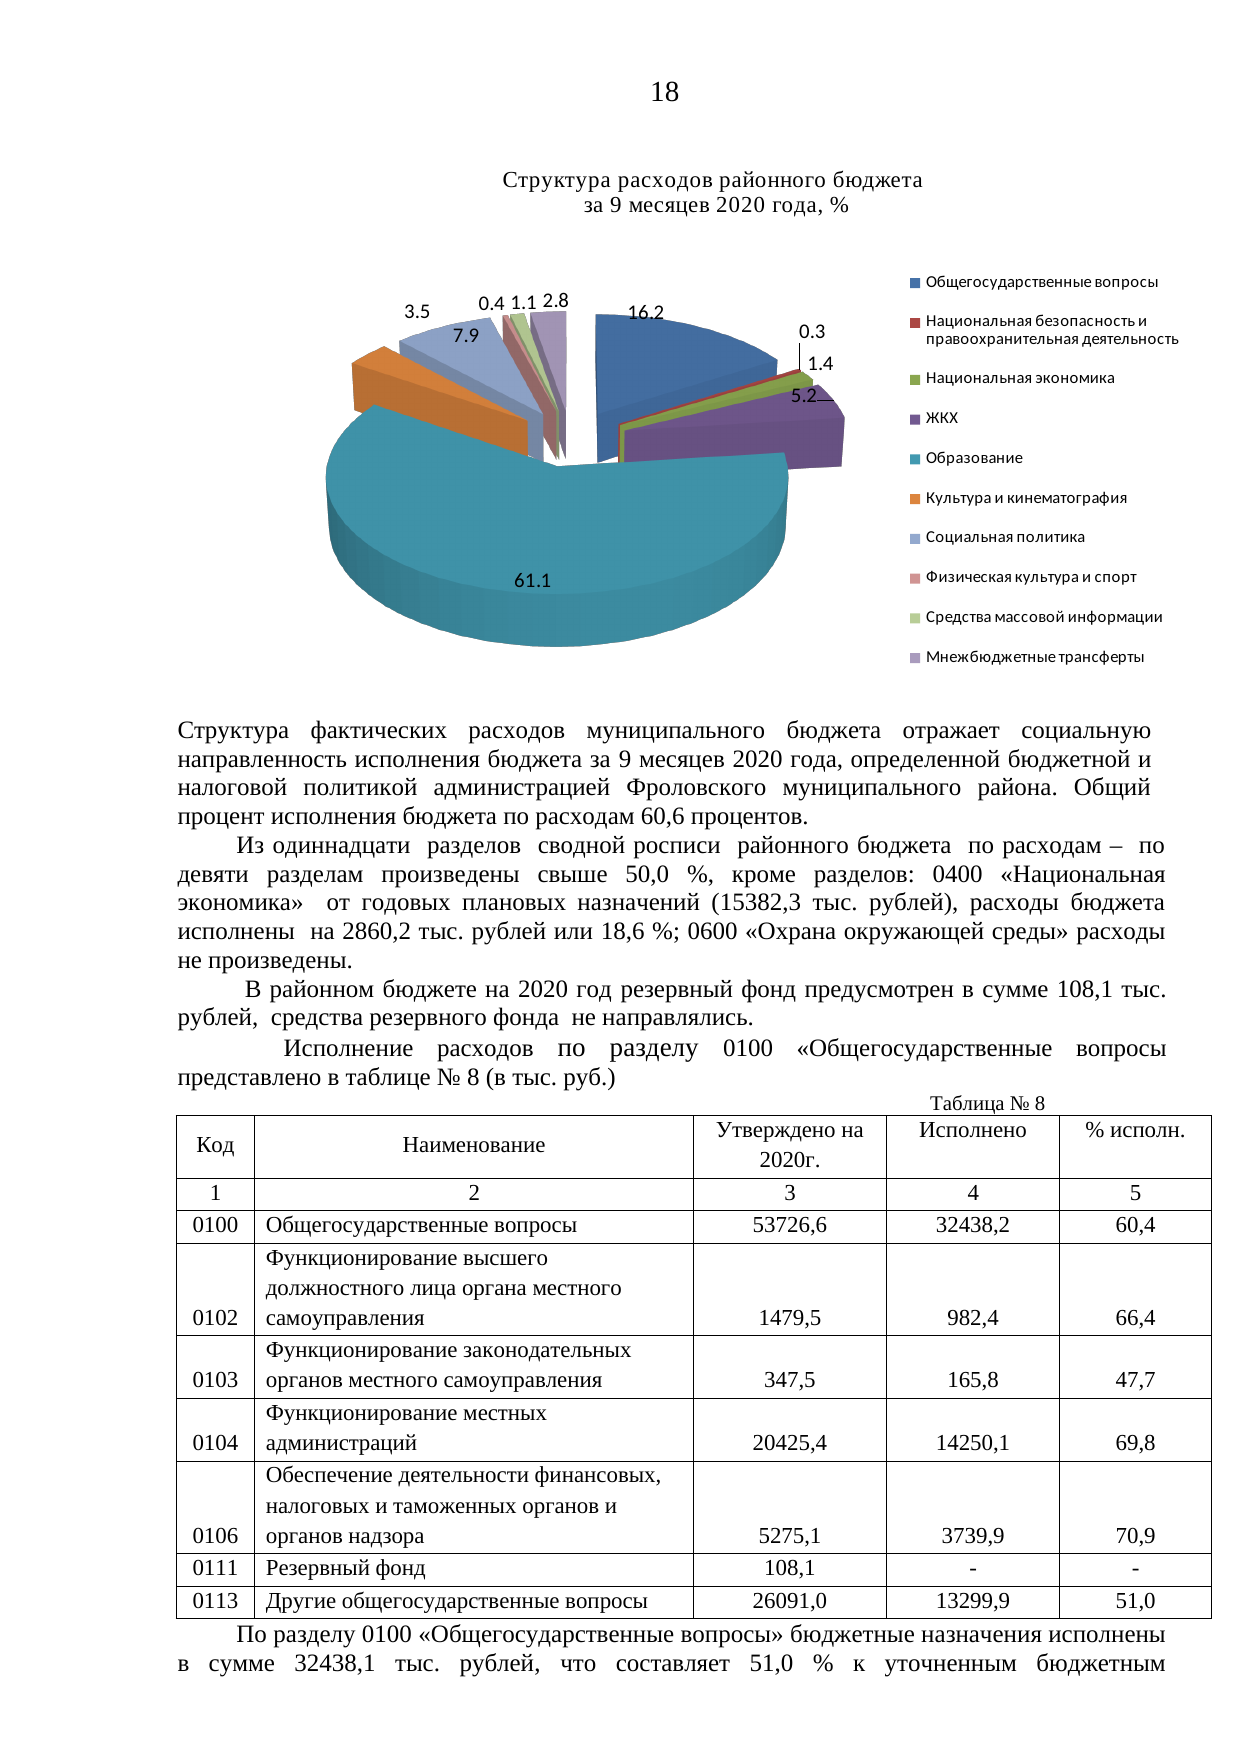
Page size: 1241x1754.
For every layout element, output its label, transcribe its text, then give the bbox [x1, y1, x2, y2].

table_cell 47,7 [1060, 1336, 1211, 1398]
text Из одиннадцати разделов сводной росписи районного бюджета по расходам – по девяти разделам произведены свыше 50,0 %, кроме разделов: 0400 «Национальная экономика» от годовых плановых назначений (15382,3 тыс. рублей), расходы бюджета исполнены на 2860,2 тыс. рублей или 18,6 %; 0600 «Охрана окружающей среды» расходы не произведены. [177, 830, 1167, 974]
table_cell Обеспечение деятельности финансовых, налоговых и таможенных органов и органов надзора [255, 1462, 693, 1553]
table_cell 20425,4 [694, 1399, 886, 1461]
table_cell 108,1 [694, 1554, 886, 1586]
table_cell 0102 [177, 1244, 254, 1335]
table_cell 4 [887, 1179, 1059, 1210]
table_cell 0104 [177, 1399, 254, 1461]
table_header % исполн. [1060, 1116, 1211, 1178]
text Таблица № 8 [177, 1091, 1152, 1115]
table_cell 1 [177, 1179, 254, 1210]
table_cell 26091,0 [694, 1587, 886, 1618]
table_cell 3 [694, 1179, 886, 1210]
table_cell 60,4 [1060, 1211, 1211, 1242]
text Исполнение расходов по разделу 0100 «Общегосударственные вопросы представлено в таблице № 8 (в тыс. руб.) [177, 1031, 1167, 1091]
table_cell 5 [1060, 1179, 1211, 1210]
table_cell 3739,9 [887, 1462, 1059, 1553]
table_header Наименование [255, 1116, 693, 1178]
table_cell - [1060, 1554, 1211, 1586]
table_cell 0111 [177, 1554, 254, 1586]
table_cell - [887, 1554, 1059, 1586]
table_cell Функционирование законодательных органов местного самоуправления [255, 1336, 693, 1398]
table_cell 51,0 [1060, 1587, 1211, 1618]
table_cell 53726,6 [694, 1211, 886, 1242]
table_cell 1479,5 [694, 1244, 886, 1335]
table_cell 0106 [177, 1462, 254, 1553]
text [177, 1619, 1167, 1677]
text Структура фактических расходов муниципального бюджета отражает социальную направленность исполнения бюджета за 9 месяцев 2020 года, определенной бюджетной и налоговой политикой администрацией Фроловского муниципального района. Общий процент исполнения бюджета по расходам 60,6 процентов. [177, 141, 1152, 830]
table_cell 0103 [177, 1336, 254, 1398]
table_cell 347,5 [694, 1336, 886, 1398]
table_cell Общегосударственные вопросы [255, 1211, 693, 1242]
table_cell 165,8 [887, 1336, 1059, 1398]
table_cell 13299,9 [887, 1587, 1059, 1618]
table_header Утверждено на 2020г. [694, 1116, 886, 1178]
table_cell 70,9 [1060, 1462, 1211, 1553]
table_cell 32438,2 [887, 1211, 1059, 1242]
table_cell Функционирование высшего должностного лица органа местного самоуправления [255, 1244, 693, 1335]
table_cell 2 [255, 1179, 693, 1210]
table_cell 5275,1 [694, 1462, 886, 1553]
table_cell 69,8 [1060, 1399, 1211, 1461]
table_cell 0113 [177, 1587, 254, 1618]
table_cell 0100 [177, 1211, 254, 1242]
table_header Исполнено [887, 1116, 1059, 1178]
table_header Код [177, 1116, 254, 1178]
table_cell 14250,1 [887, 1399, 1059, 1461]
table_cell 66,4 [1060, 1244, 1211, 1335]
table_cell 982,4 [887, 1244, 1059, 1335]
table_cell Резервный фонд [255, 1554, 693, 1586]
text В районном бюджете на 2020 год резервный фонд предусмотрен в сумме 108,1 тыс. рублей, средства резервного фонда не направлялись. [177, 974, 1167, 1031]
table_cell Другие общегосударственные вопросы [255, 1587, 693, 1618]
table_cell Функционирование местных администраций [255, 1399, 693, 1461]
